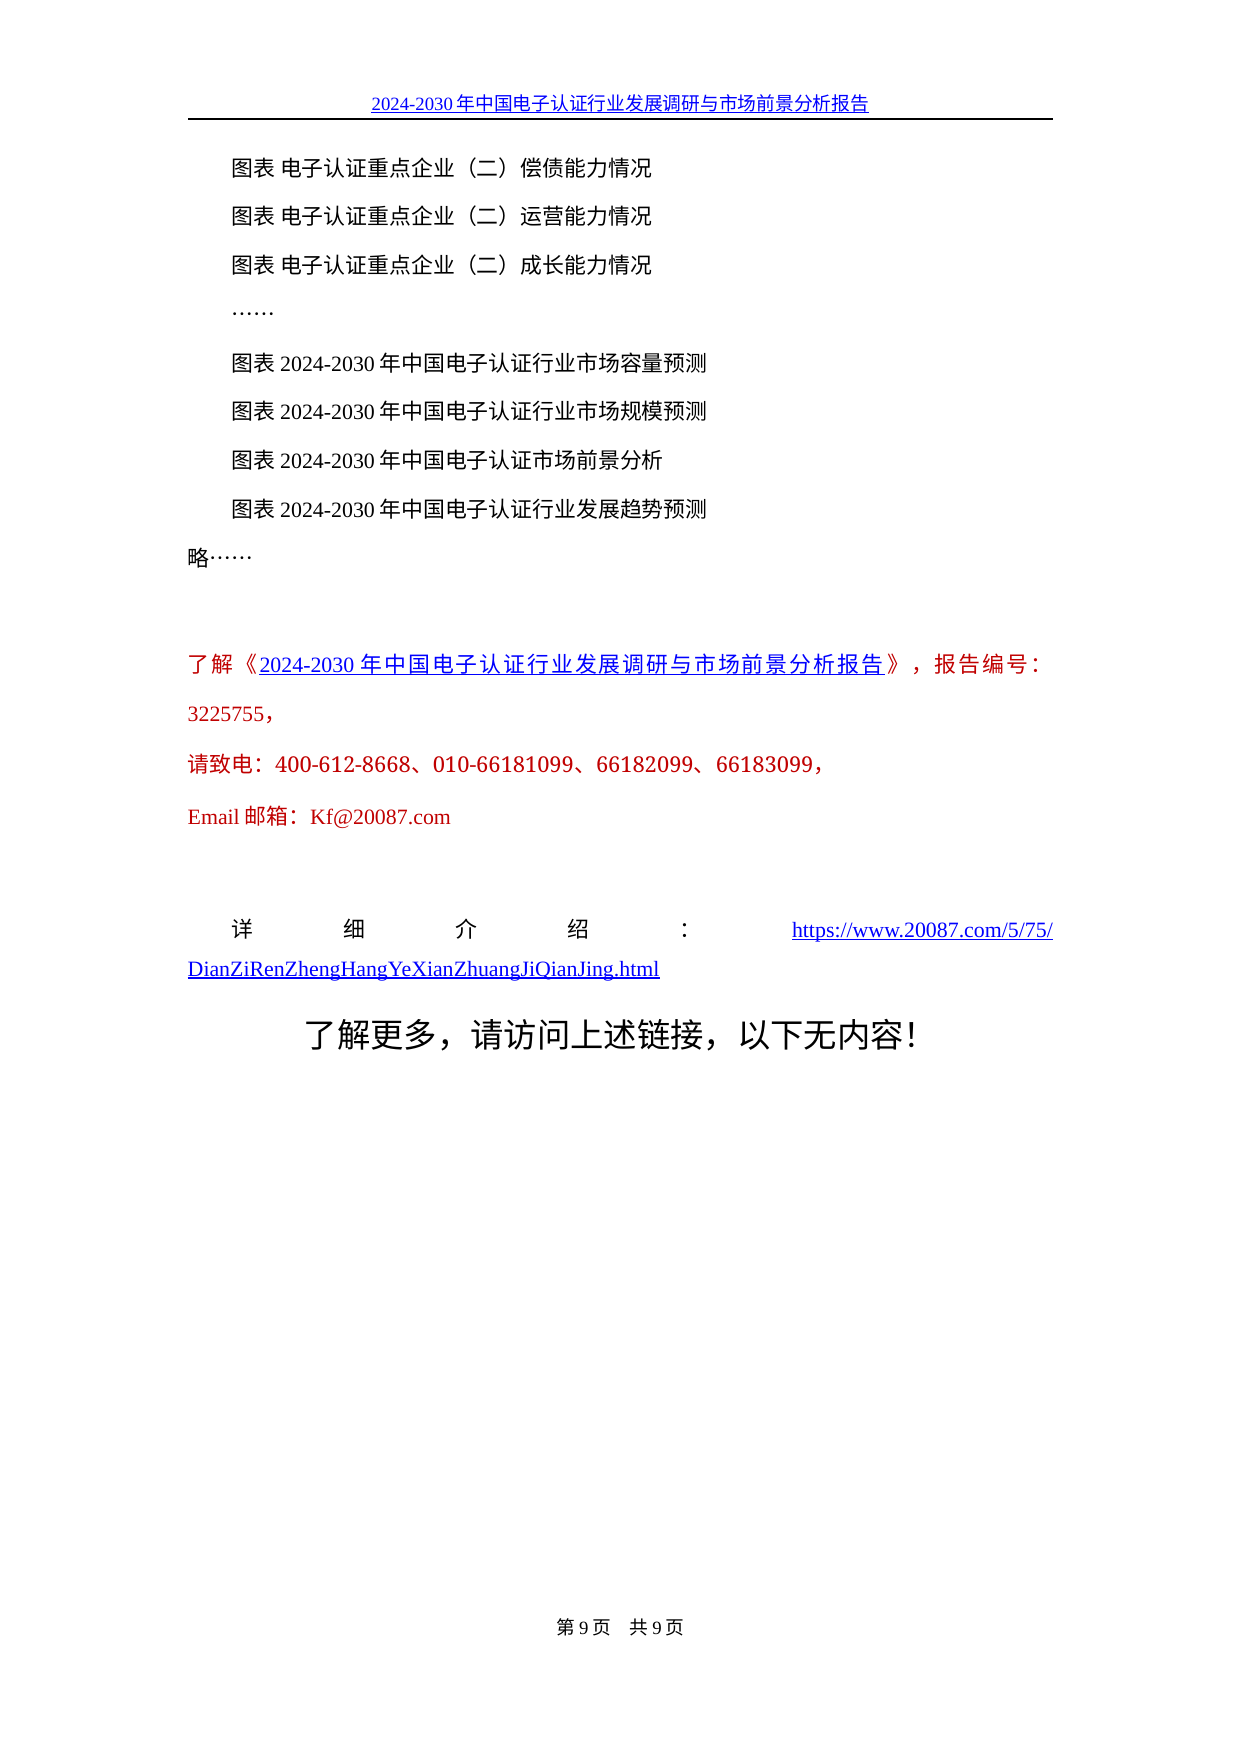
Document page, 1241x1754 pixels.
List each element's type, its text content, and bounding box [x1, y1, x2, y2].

text 了解《2024-2030年中国电子认证行业发展调研与市场前景分析报告》，报告编号：3225755， [187, 647, 1053, 728]
text Email邮箱：Kf@20087.com [187, 798, 1053, 831]
text 请致电：400-612-8668、010-66181099、66182099、66183099， [187, 747, 1053, 779]
title 了解更多，请访问上述链接，以下无内容！ [187, 1000, 1053, 1065]
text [187, 150, 1053, 573]
text 详细介绍：https://www.20087.com/5/75/DianZiRenZhengHangYeXianZhuangJiQianJing.html [187, 911, 1053, 984]
